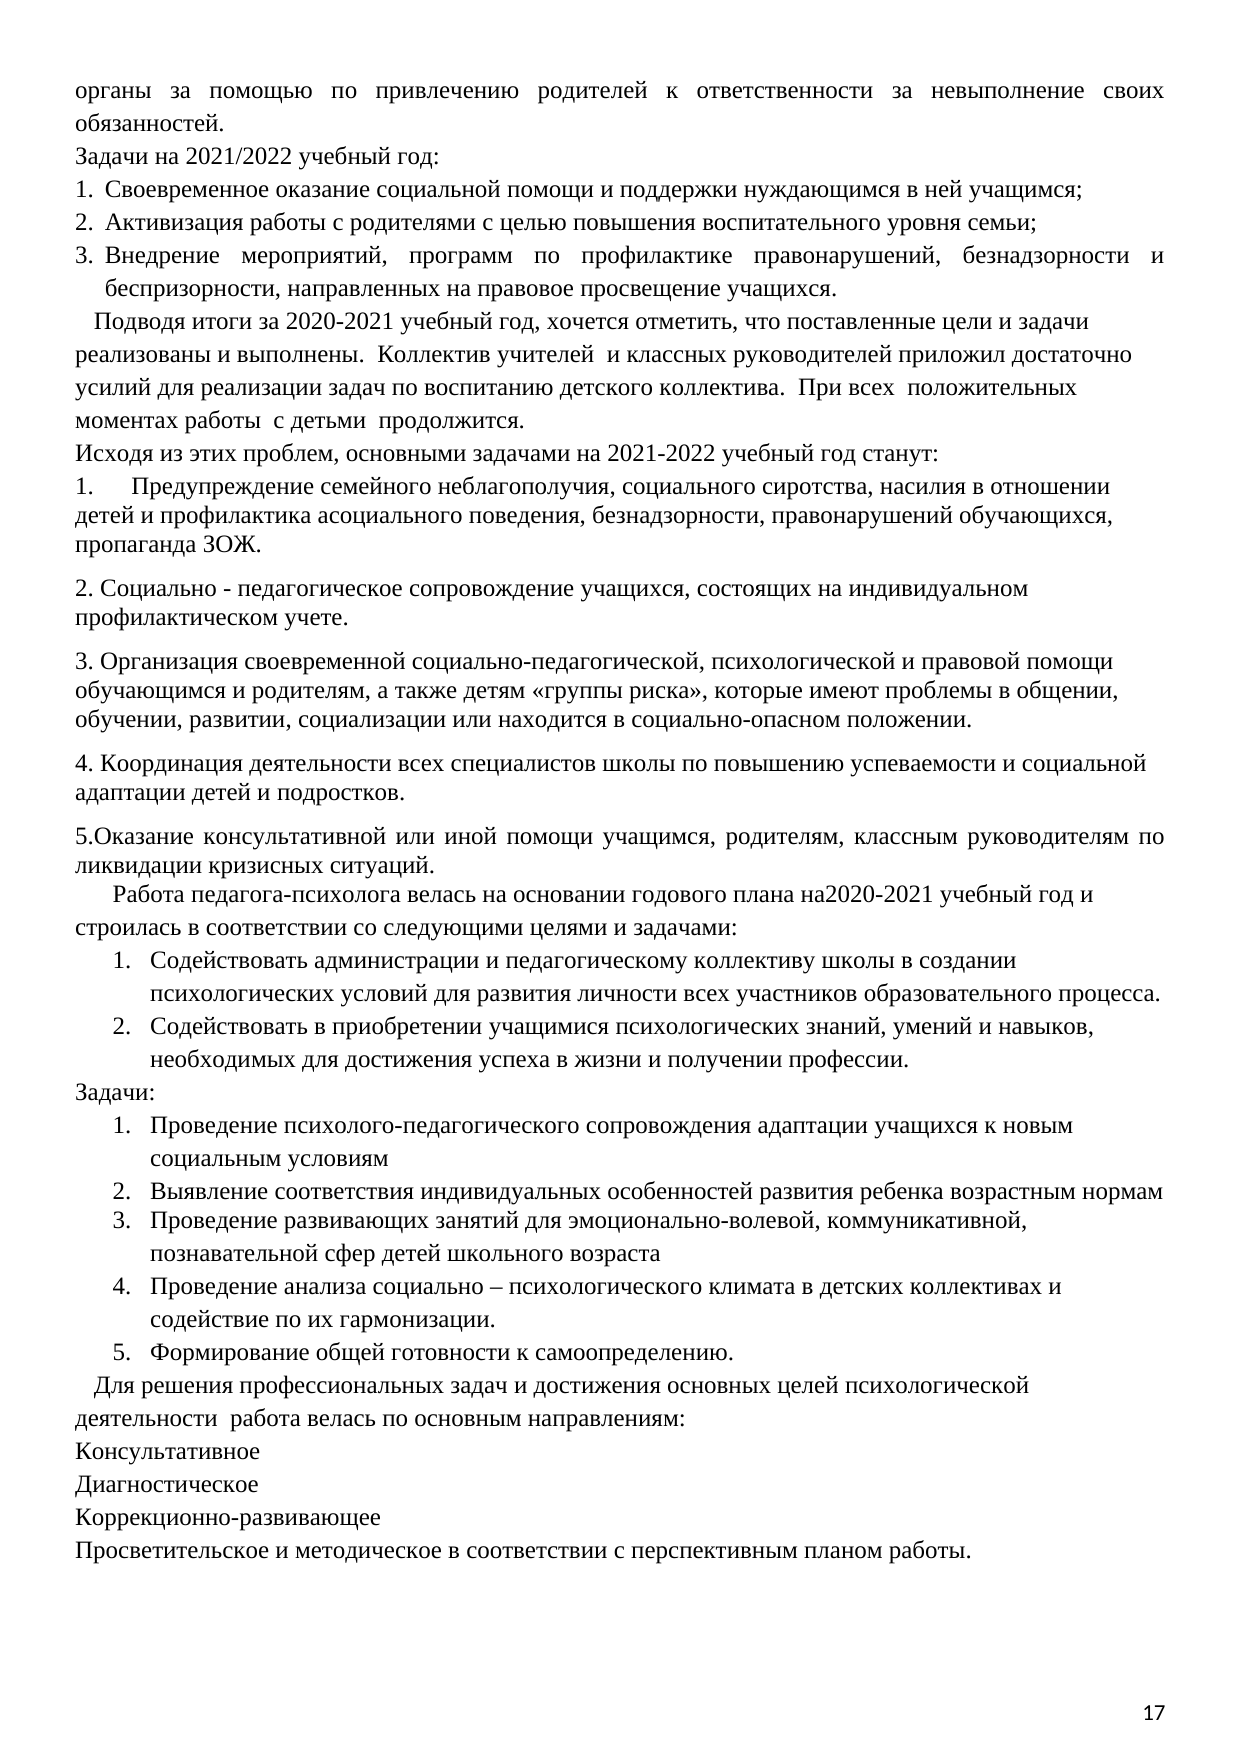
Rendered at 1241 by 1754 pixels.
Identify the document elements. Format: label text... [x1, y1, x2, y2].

list Формирование общей готовности к самоопределению. [112, 1337, 1165, 1366]
text Консультативное [75, 1436, 1165, 1464]
text Диагностическое [75, 1469, 1165, 1498]
text Коррекционно-развивающее [75, 1502, 1165, 1531]
text Для решения профессиональных задач и достижения основных целей психологической деятельности работа велась по основным направлениям: [75, 1370, 1165, 1432]
text Работа педагога-психолога велась на основании годового плана на2020-2021 учебный год и строилась в соответствии со следующими целями и задачами: [75, 879, 1165, 941]
text 5.Оказание консультативной или иной помощи учащимся, родителям, классным руководителям по ликвидации кризисных ситуаций. [75, 821, 1165, 879]
text 1. Предупреждение семейного неблагополучия, социального сиротства, насилия в отношении детей и профилактика асоциального поведения, безнадзорности, правонарушений обучающихся, пропаганда ЗОЖ. [75, 471, 1165, 557]
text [75, 75, 1165, 137]
list Содействовать администрации и педагогическому коллективу школы в создании психологических условий для развития личности всех участников образовательного процесса. [112, 945, 1165, 1007]
text Задачи: [75, 1077, 1165, 1106]
text Задачи на 2021/2022 учебный год: [75, 141, 1165, 170]
list Выявление соответствия индивидуальных особенностей развития ребенка возрастным нормам [112, 1176, 1165, 1205]
text 3. Организация своевременной социально-педагогической, психологической и правовой помощи обучающимся и родителям, а также детям «группы риска», которые имеют проблемы в общении, обучении, развитии, социализации или находится в социально-опасном положении. [75, 646, 1165, 732]
text Просветительское и методическое в соответствии с перспективным планом работы. [75, 1535, 1165, 1564]
list Внедрение мероприятий, программ по профилактике правонарушений, безнадзорности и беспризорности, направленных на правовое просвещение учащихся. [75, 240, 1165, 302]
text Подводя итоги за 2020-2021 учебный год, хочется отметить, что поставленные цели и задачи реализованы и выполнены. Коллектив учителей и классных руководителей приложил достаточно усилий для реализации задач по воспитанию детского коллектива. При всех положительных моментах работы с детьми продолжится. [75, 306, 1165, 434]
text 4. Координация деятельности всех специалистов школы по повышению успеваемости и социальной адаптации детей и подростков. [75, 748, 1165, 806]
list Проведение психолого-педагогического сопровождения адаптации учащихся к новым социальным условиям [112, 1110, 1165, 1172]
list Активизация работы с родителями с целью повышения воспитательного уровня семьи; [75, 207, 1165, 236]
text 2. Социально - педагогическое сопровождение учащихся, состоящих на индивидуальном профилактическом учете. [75, 573, 1165, 631]
text Исходя из этих проблем, основными задачами на 2021-2022 учебный год станут: [75, 438, 1165, 467]
list Проведение развивающих занятий для эмоционально-волевой, коммуникативной, познавательной сфер детей школьного возраста [112, 1205, 1165, 1266]
list Содействовать в приобретении учащимися психологических знаний, умений и навыков, необходимых для достижения успеха в жизни и получении профессии. [112, 1011, 1165, 1073]
list Своевременное оказание социальной помощи и поддержки нуждающимся в ней учащимся; [75, 174, 1165, 203]
list Проведение анализа социально – психологического климата в детских коллективах и содействие по их гармонизации. [112, 1271, 1165, 1332]
